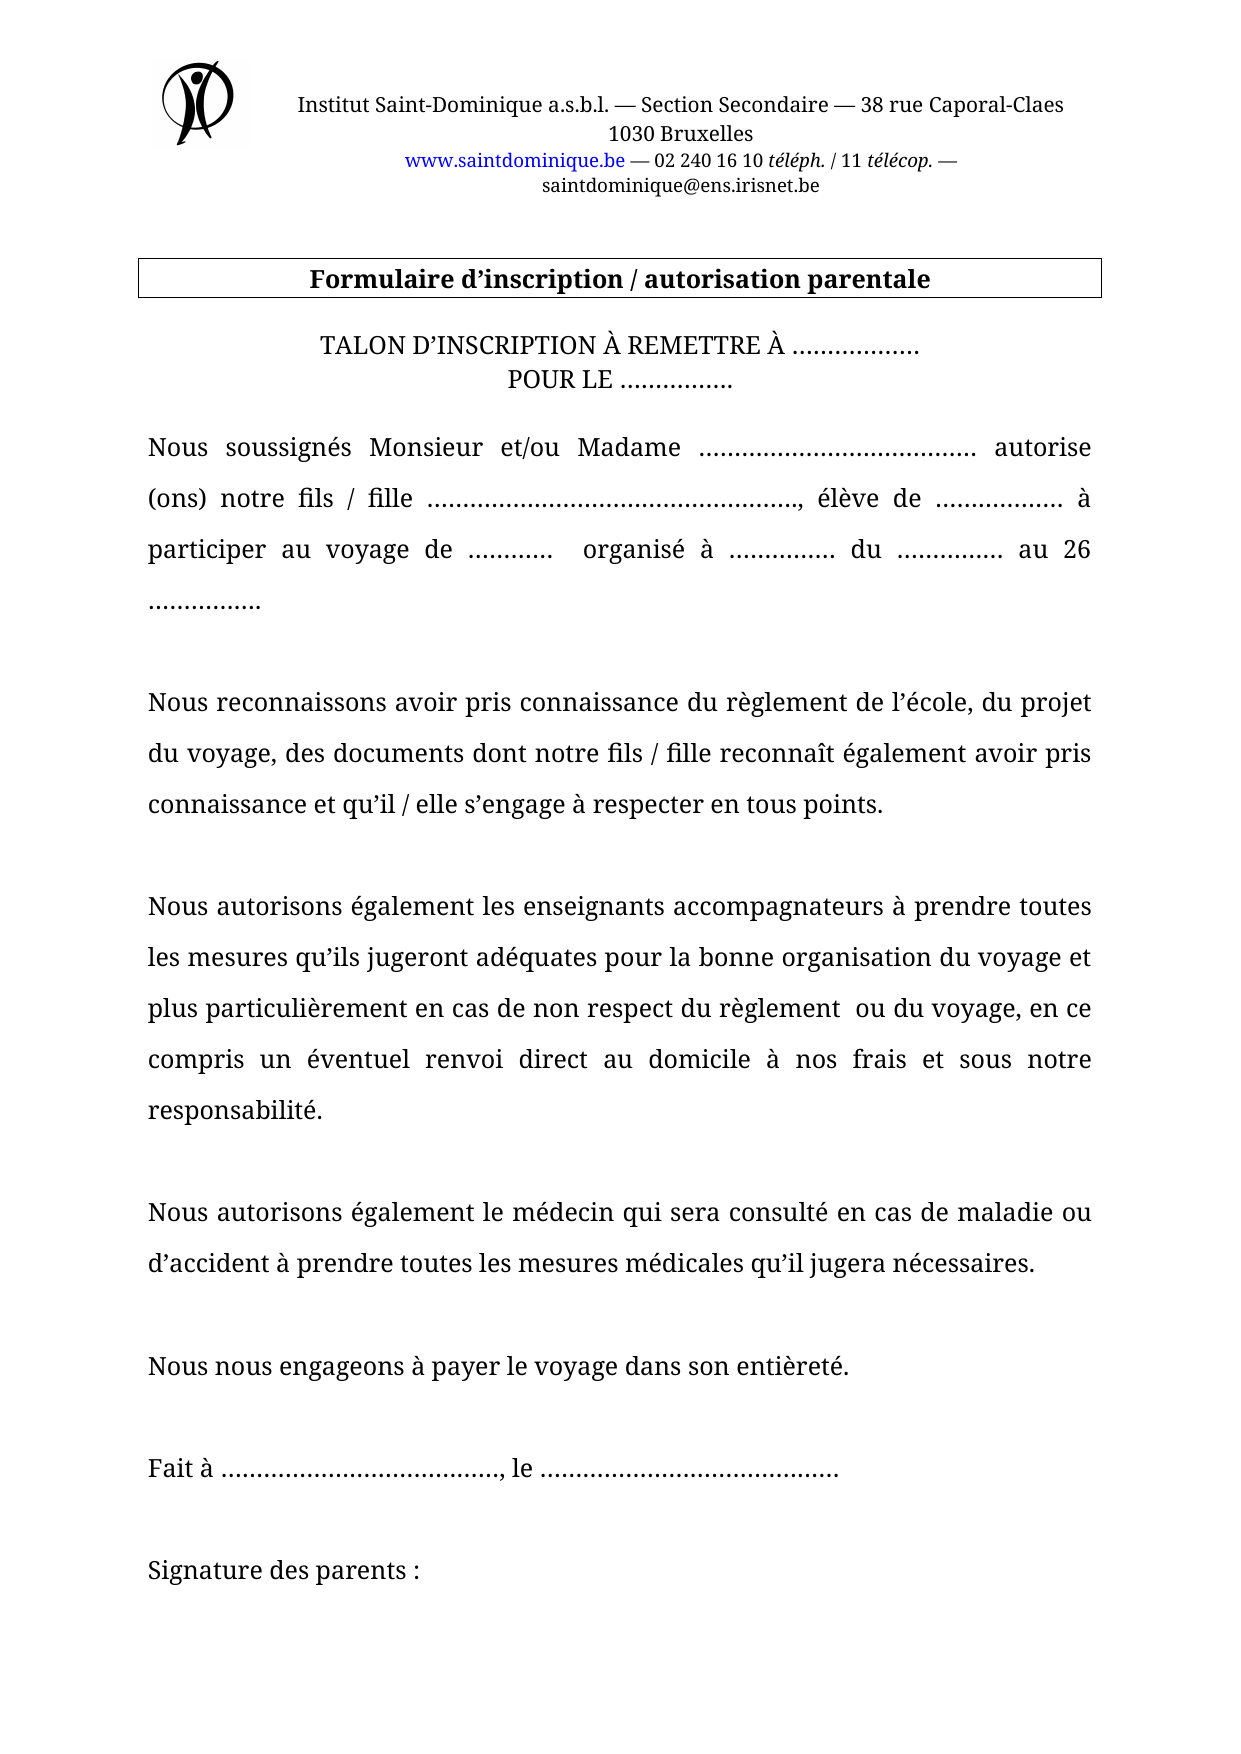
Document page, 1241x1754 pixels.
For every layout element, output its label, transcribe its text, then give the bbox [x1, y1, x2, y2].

text Nous autorisons également les enseignants accompagnateurs à prendre toutes les mesures qu’ils jugeront adéquates pour la bonne organisation du voyage et plus particulièrement en cas de non respect du règlement ou du voyage, en ce compris un éventuel renvoi direct au domicile à nos frais et sous notre responsabilité. [148, 889, 1093, 1127]
text Nous autorisons également le médecin qui sera consulté en cas de maladie ou d’accident à prendre toutes les mesures médicales qu’il jugera nécessaires. [148, 1195, 1093, 1280]
text Signature des parents : [148, 1552, 1093, 1586]
text Fait à …………………………………, le …………………………………… [148, 1450, 1093, 1484]
text TALON D’INSCRIPTION À REMETTRE À ……………… [148, 327, 1093, 361]
text Formulaire d’inscription / autorisation parentale [139, 259, 1101, 297]
text POUR LE ……………. [148, 361, 1093, 395]
text Nous soussignés Monsieur et/ou Madame ………………………………… autorise (ons) notre fils / fille ……………………………………………., élève de ……………… à participer au voyage de ………… organisé à …………… du …………… au 26 ……………. [148, 429, 1093, 617]
text Nous reconnaissons avoir pris connaissance du règlement de l’école, du projet du voyage, des documents dont notre fils / fille reconnaît également avoir pris connaissance et qu’il / elle s’engage à respecter en tous points. [148, 685, 1093, 821]
text Nous nous engageons à payer le voyage dans son entièreté. [148, 1348, 1093, 1382]
picture [152, 59, 250, 148]
